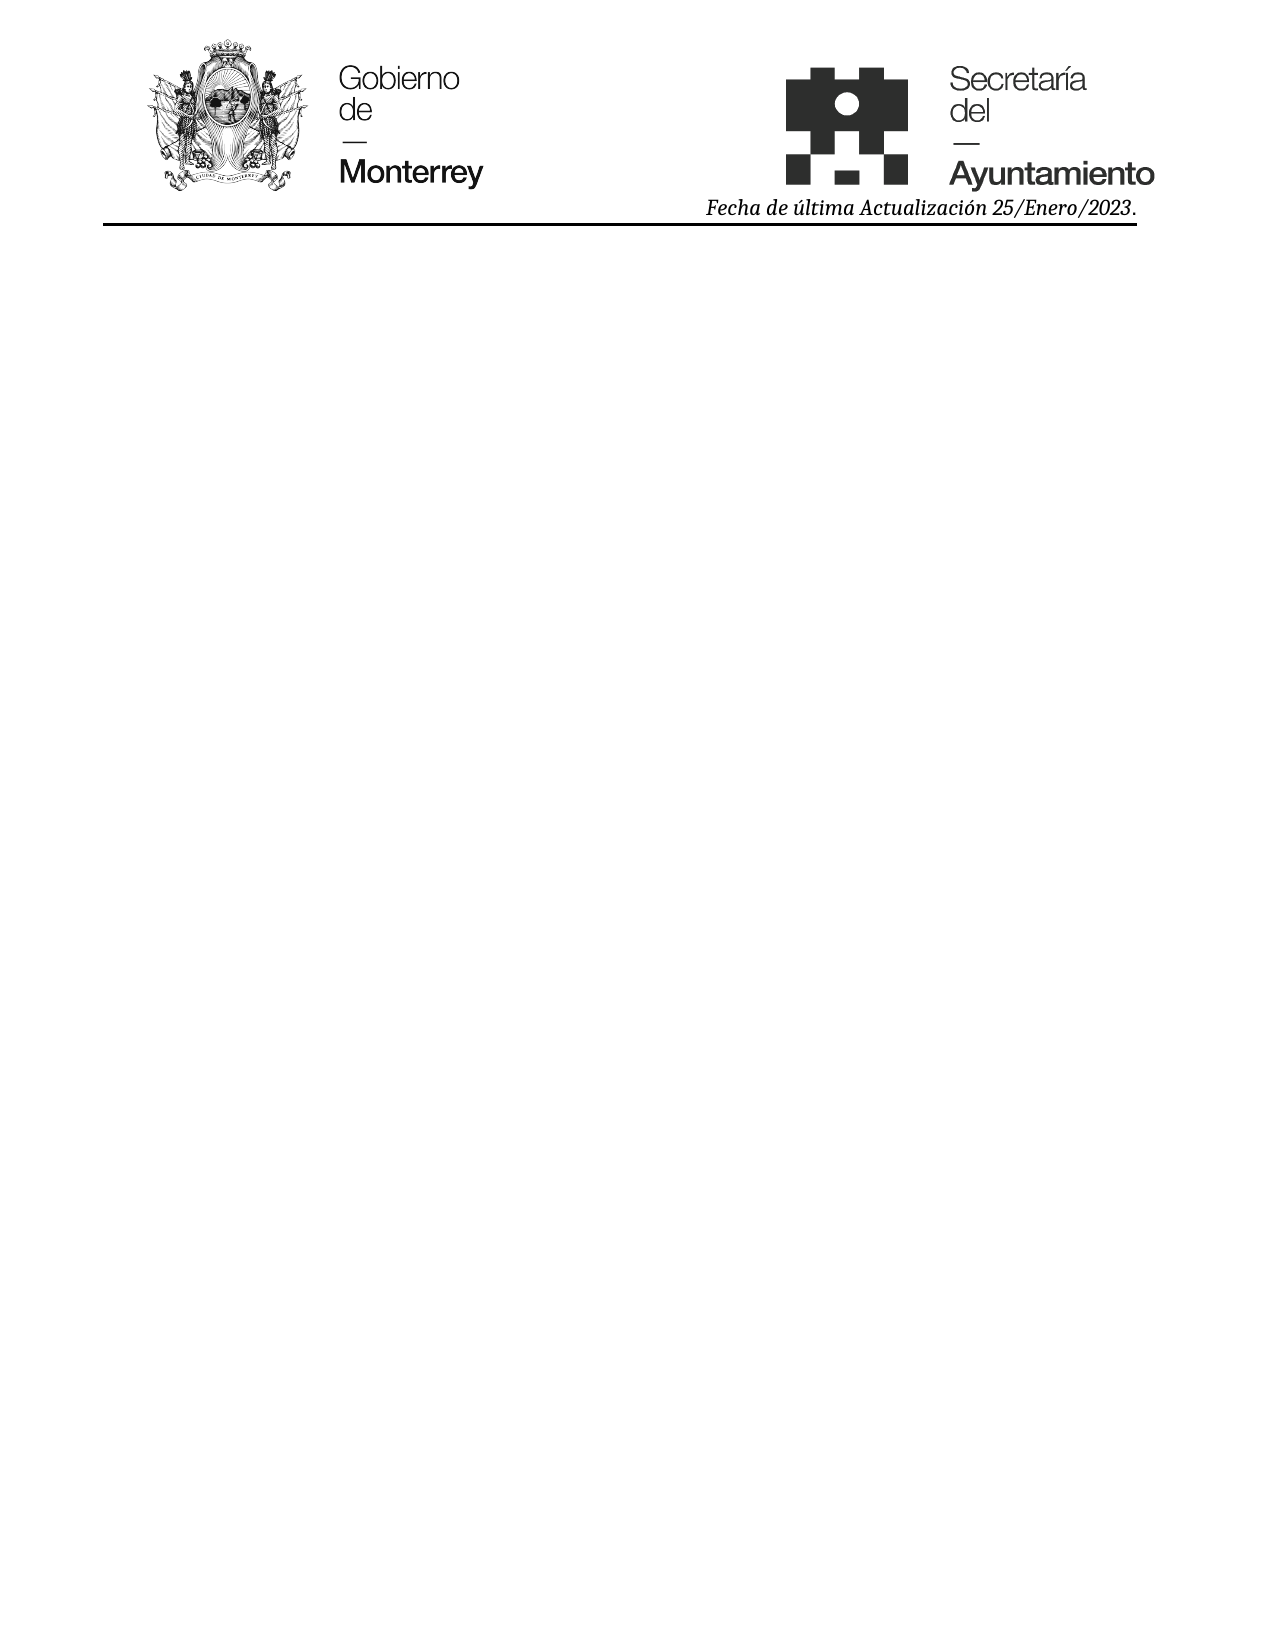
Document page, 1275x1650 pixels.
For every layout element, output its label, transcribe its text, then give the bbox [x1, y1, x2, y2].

picture [128, 26, 502, 193]
text Fecha de última Actualización 25/Enero/2023. [103, 193, 1137, 223]
picture [774, 49, 1166, 208]
